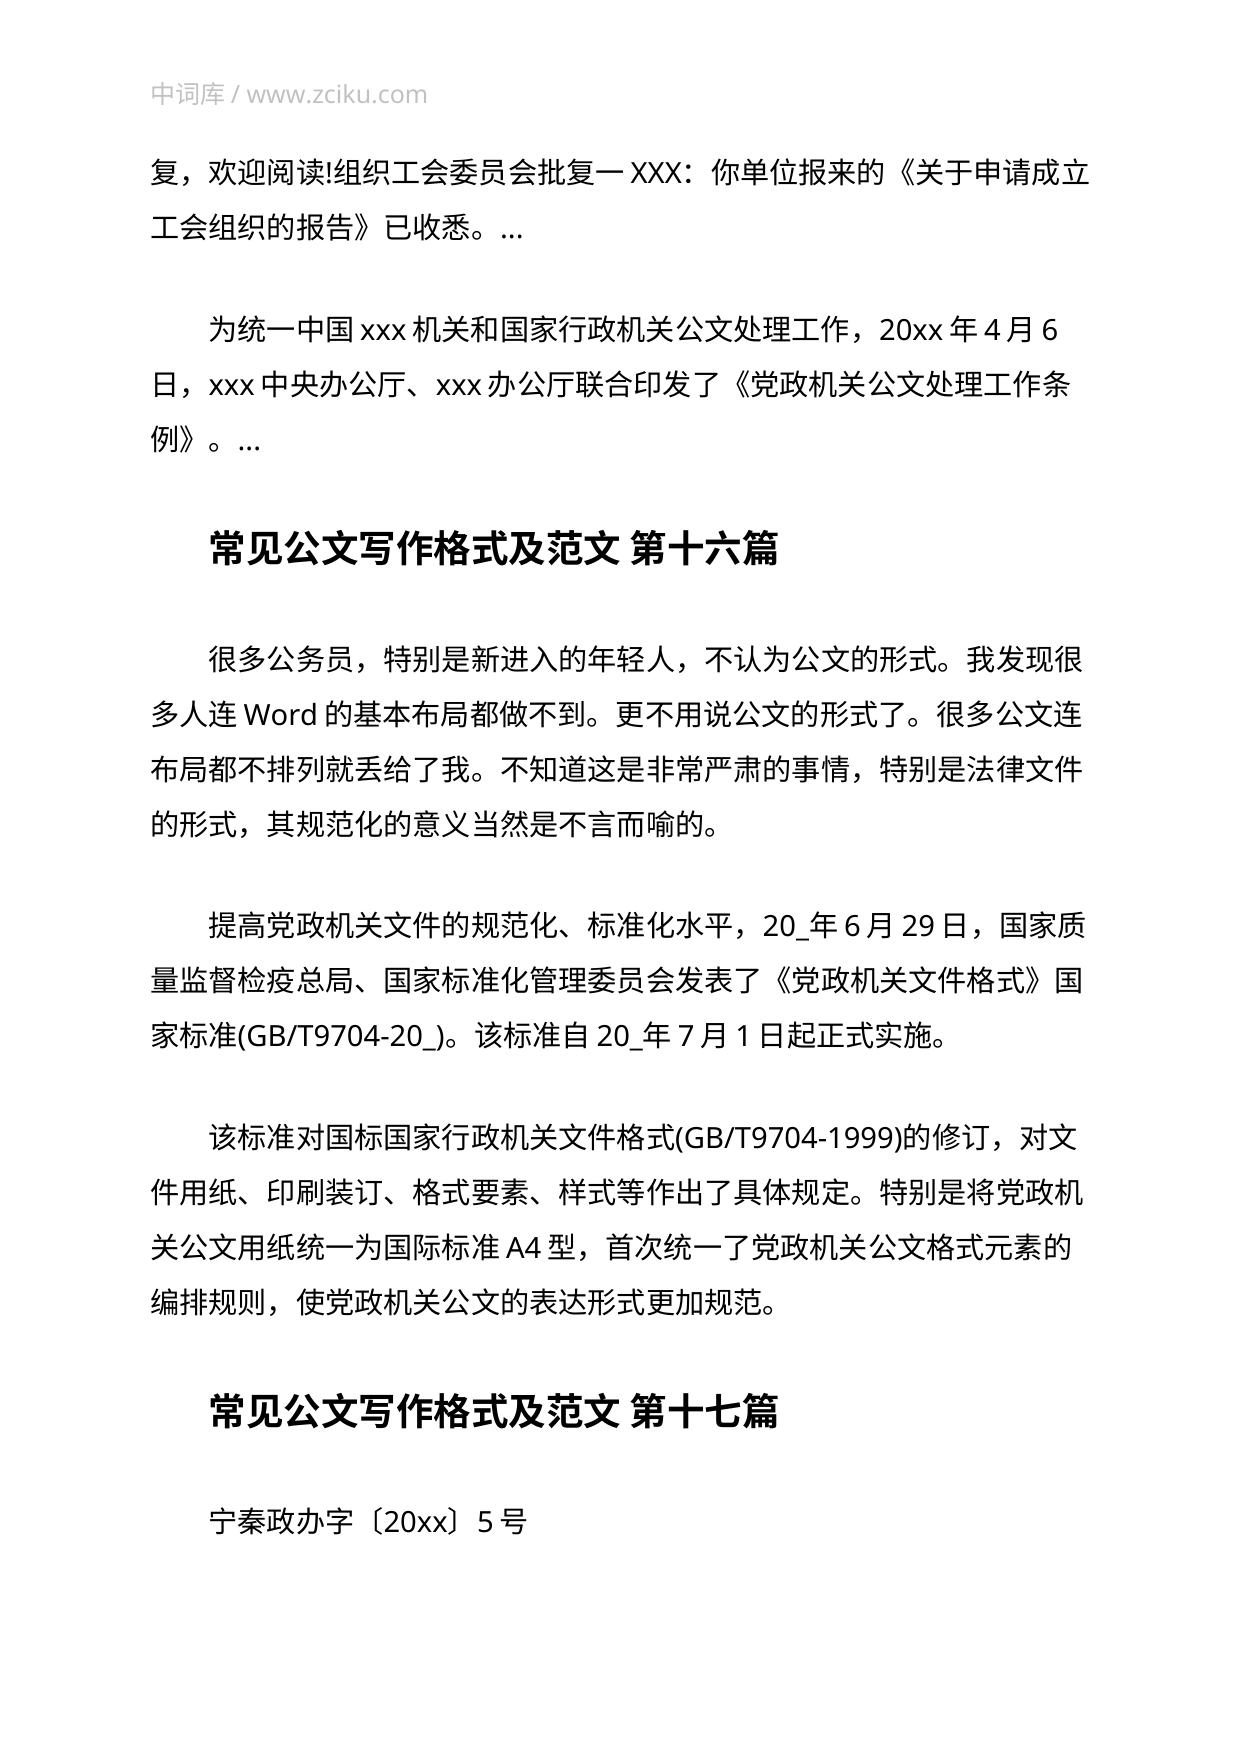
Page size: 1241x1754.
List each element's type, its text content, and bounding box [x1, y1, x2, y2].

text 很多公务员，特别是新进入的年轻人，不认为公文的形式。我发现很多人连Word的基本布局都做不到。更不用说公文的形式了。很多公文连布局都不排列就丢给了我。不知道这是非常严肃的事情，特别是法律文件的形式，其规范化的意义当然是不言而喻的。 [150, 636, 1090, 843]
text 常见公文写作格式及范文 第十六篇 [150, 519, 1090, 573]
text 常见公文写作格式及范文 第十七篇 [150, 1381, 1090, 1436]
text 该标准对国标国家行政机关文件格式(GB/T9704-1999)的修订，对文件用纸、印刷装订、格式要素、样式等作出了具体规定。特别是将党政机关公文用纸统一为国际标准A4型，首次统一了党政机关公文格式元素的编排规则，使党政机关公文的表达形式更加规范。 [150, 1115, 1090, 1322]
text 提高党政机关文件的规范化、标准化水平，20_年6月29日，国家质量监督检疫总局、国家标准化管理委员会发表了《党政机关文件格式》国家标准(GB/T9704-20_)。该标准自20_年7月1日起正式实施。 [150, 903, 1090, 1055]
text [150, 150, 1090, 247]
text 宁秦政办字〔20xx〕5号 [150, 1499, 1090, 1541]
text 为统一中国xxx机关和国家行政机关公文处理工作，20xx年4月6日，xxx中央办公厅、xxx办公厅联合印发了《党政机关公文处理工作条例》。... [150, 307, 1090, 459]
